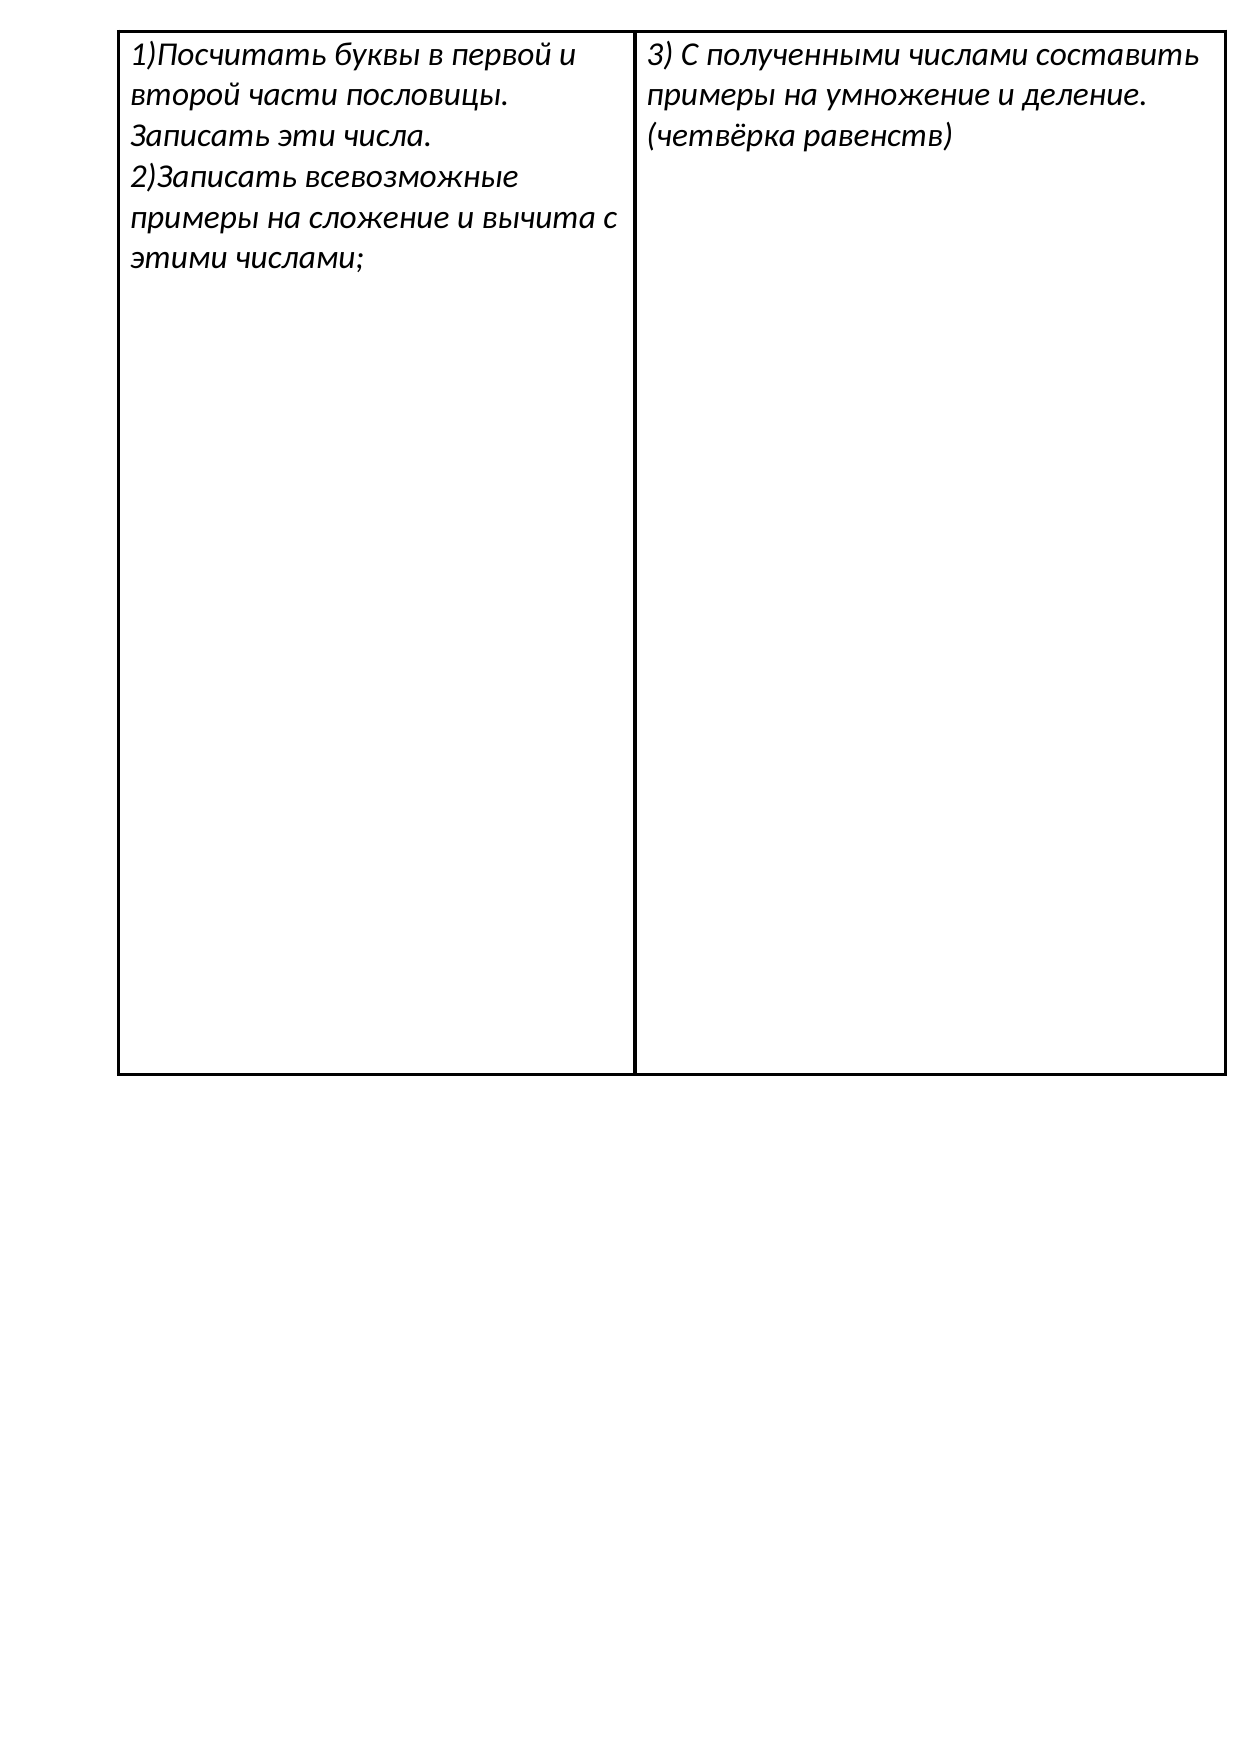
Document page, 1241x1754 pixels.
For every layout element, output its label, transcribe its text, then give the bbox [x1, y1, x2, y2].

table_cell 3) С полученными числами составить примеры на умножение и деление.(четвёрка равенств) [637, 33, 1224, 1072]
table_cell 1)Посчитать буквы в первой и второй части пословицы. Записать эти числа. 2)Записать всевозможные примеры на сложение и вычита с этими числами; [120, 33, 633, 1072]
